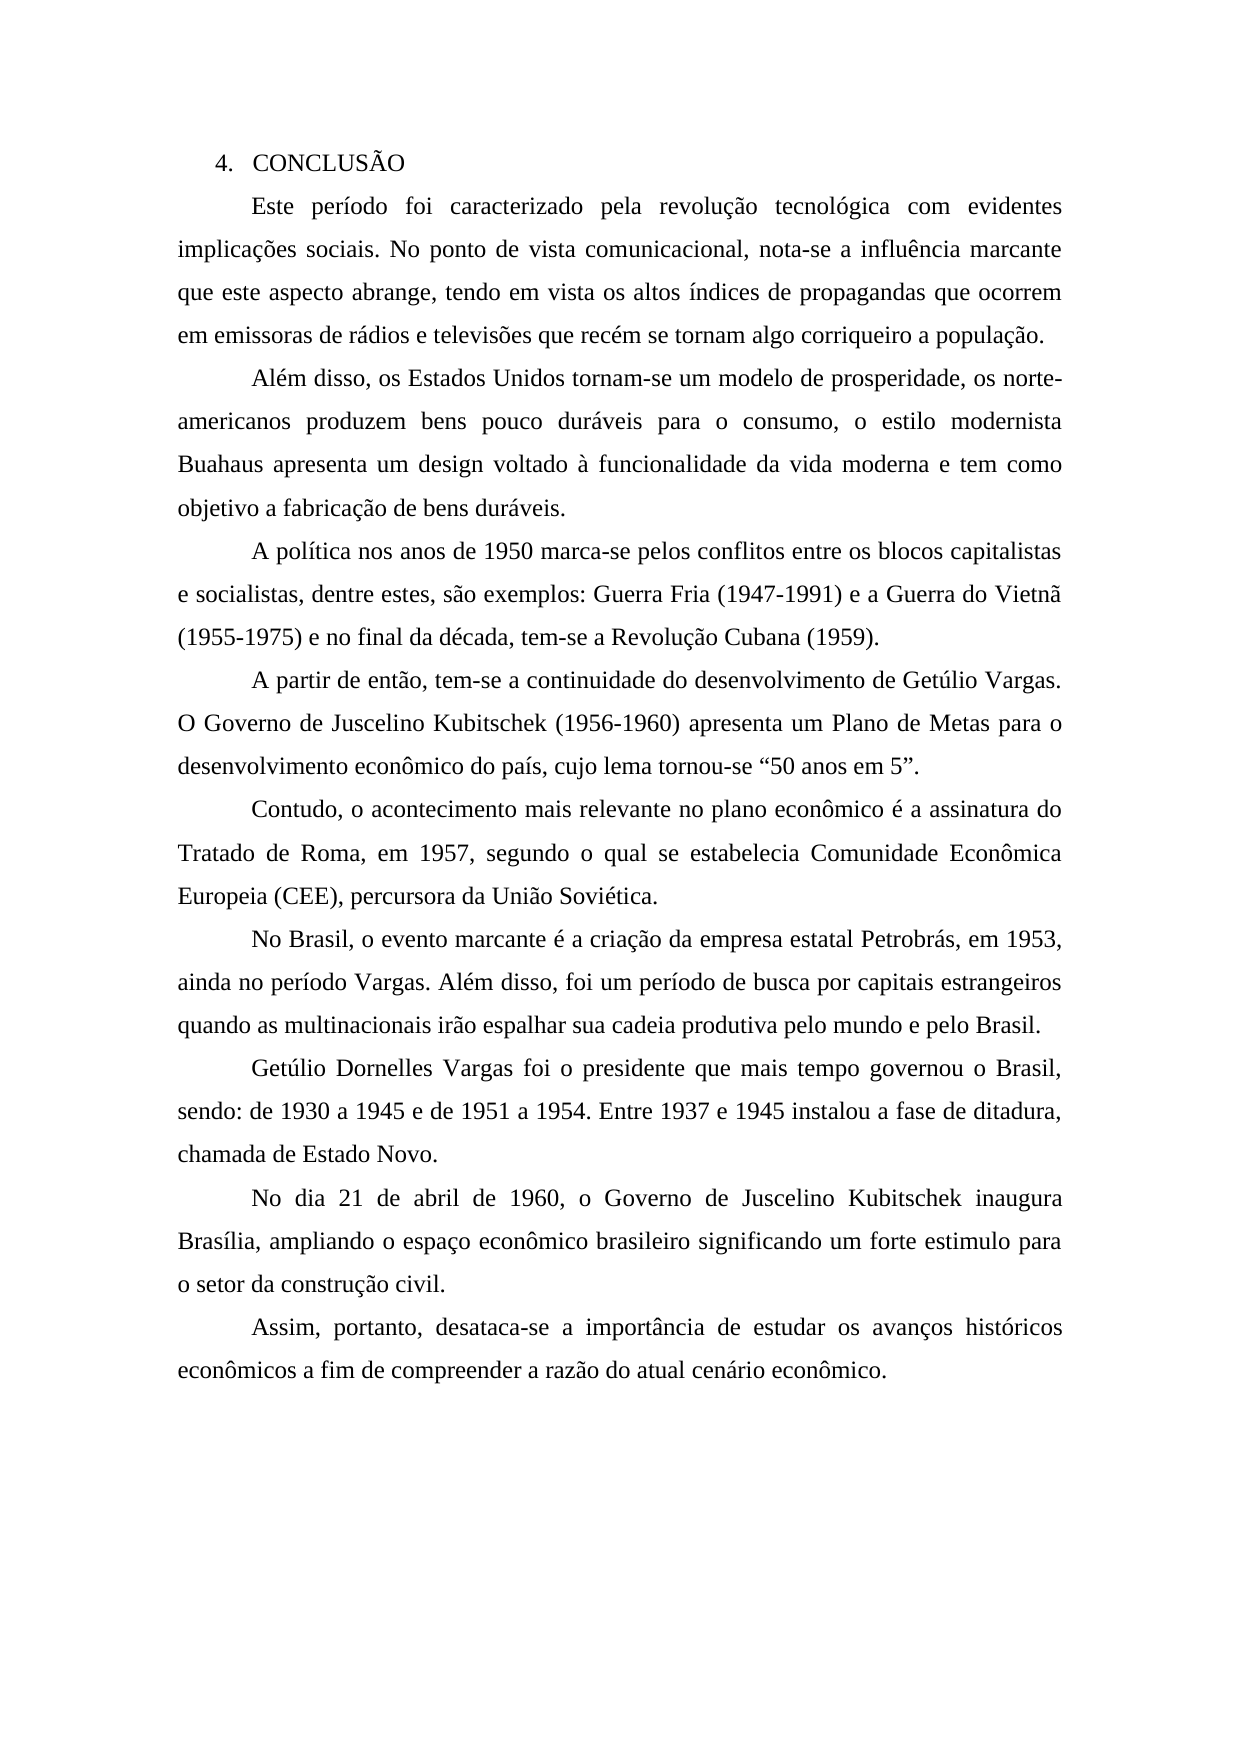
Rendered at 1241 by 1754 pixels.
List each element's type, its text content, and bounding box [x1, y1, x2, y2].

list CONCLUSÃO [215, 148, 1063, 176]
text Este período foi caracterizado pela revolução tecnológica com evidentes implicações sociais. No ponto de vista comunicacional, nota-se a influência marcante que este aspecto abrange, tendo em vista os altos índices de propagandas que ocorrem em emissoras de rádios e televisões que recém se tornam algo corriqueiro a população. [177, 191, 1063, 349]
text No dia 21 de abril de 1960, o Governo de Juscelino Kubitschek inaugura Brasília, ampliando o espaço econômico brasileiro significando um forte estimulo para o setor da construção civil. [177, 1183, 1063, 1298]
text No Brasil, o evento marcante é a criação da empresa estatal Petrobrás, em 1953, ainda no período Vargas. Além disso, foi um período de busca por capitais estrangeiros quando as multinacionais irão espalhar sua cadeia produtiva pelo mundo e pelo Brasil. [177, 924, 1063, 1039]
text A política nos anos de 1950 marca-se pelos conflitos entre os blocos capitalistas e socialistas, dentre estes, são exemplos: Guerra Fria (1947-1991) e a Guerra do Vietnã (1955-1975) e no final da década, tem-se a Revolução Cubana (1959). [177, 536, 1063, 651]
text Getúlio Dornelles Vargas foi o presidente que mais tempo governou o Brasil, sendo: de 1930 a 1945 e de 1951 a 1954. Entre 1937 e 1945 instalou a fase de ditadura, chamada de Estado Novo. [177, 1053, 1063, 1168]
text Além disso, os Estados Unidos tornam-se um modelo de prosperidade, os norte-americanos produzem bens pouco duráveis para o consumo, o estilo modernista Buahaus apresenta um design voltado à funcionalidade da vida moderna e tem como objetivo a fabricação de bens duráveis. [177, 363, 1063, 521]
text Assim, portanto, desataca-se a importância de estudar os avanços históricos econômicos a fim de compreender a razão do atual cenário econômico. [177, 1312, 1063, 1384]
text A partir de então, tem-se a continuidade do desenvolvimento de Getúlio Vargas. O Governo de Juscelino Kubitschek (1956-1960) apresenta um Plano de Metas para o desenvolvimento econômico do país, cujo lema tornou-se “50 anos em 5”. [177, 665, 1063, 780]
text Contudo, o acontecimento mais relevante no plano econômico é a assinatura do Tratado de Roma, em 1957, segundo o qual se estabelecia Comunidade Econômica Europeia (CEE), percursora da União Soviética. [177, 794, 1063, 909]
